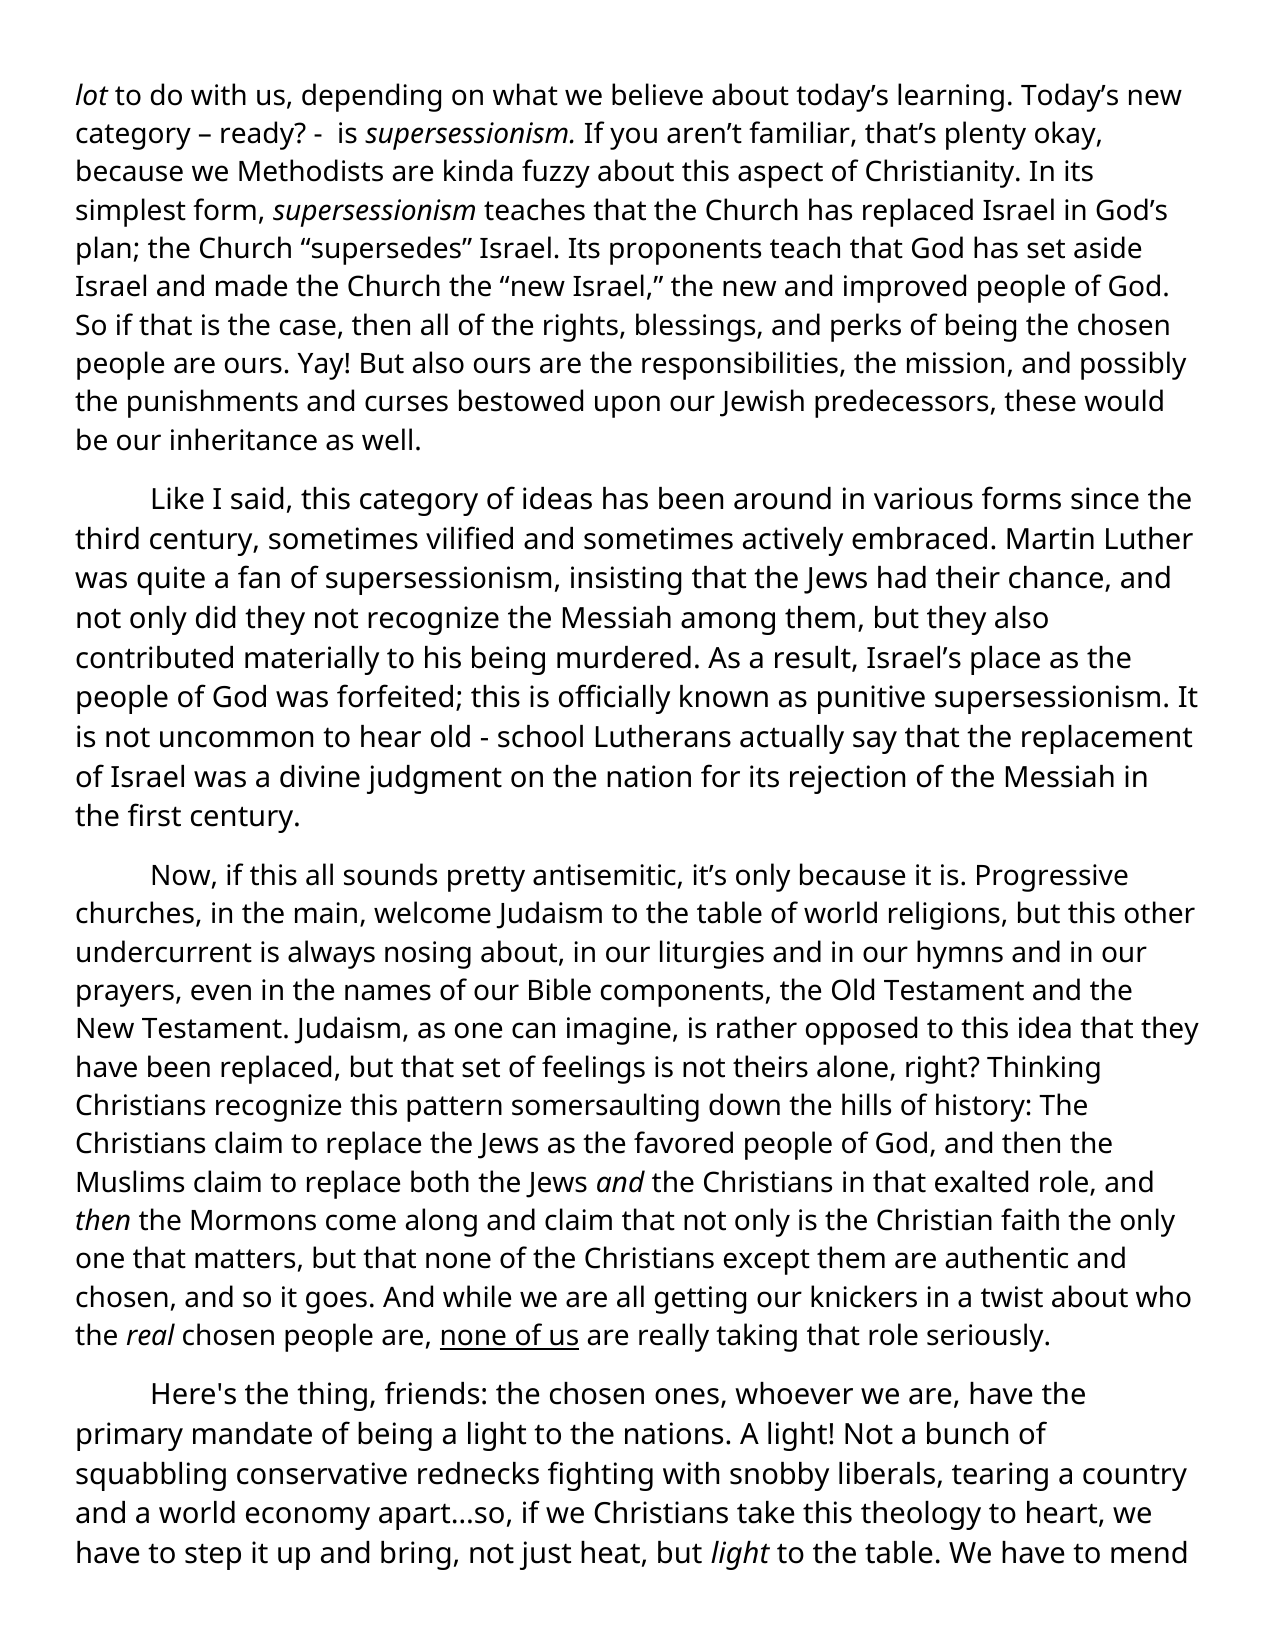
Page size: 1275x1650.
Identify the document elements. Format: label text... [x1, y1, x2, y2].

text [75, 75, 1200, 458]
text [75, 1373, 1200, 1572]
text Now, if this all sounds pretty antisemitic, it’s only because it is. Progressive churches, in the main, welcome Judaism to the table of world religions, but this other undercurrent is always nosing about, in our liturgies and in our hymns and in our prayers, even in the names of our Bible components, the Old Testament and the New Testament. Judaism, as one can imagine, is rather opposed to this idea that they have been replaced, but that set of feelings is not theirs alone, right? Thinking Christians recognize this pattern somersaulting down the hills of history: The Christians claim to replace the Jews as the favored people of God, and then the Muslims claim to replace both the Jews and the Christians in that exalted role, and then the Mormons come along and claim that not only is the Christian faith the only one that matters, but that none of the Christians except them are authentic and chosen, and so it goes. And while we are all getting our knickers in a twist about who the real chosen people are, none of us are really taking that role seriously. [75, 855, 1200, 1354]
text Like I said, this category of ideas has been around in various forms since the third century, sometimes vilified and sometimes actively embraced. Martin Luther was quite a fan of supersessionism, insisting that the Jews had their chance, and not only did they not recognize the Messiah among them, but they also contributed materially to his being murdered. As a result, Israel’s place as the people of God was forfeited; this is officially known as punitive supersessionism. It is not uncommon to hear old - school Lutherans actually say that the replacement of Israel was a divine judgment on the nation for its rejection of the Messiah in the first century. [75, 478, 1200, 835]
